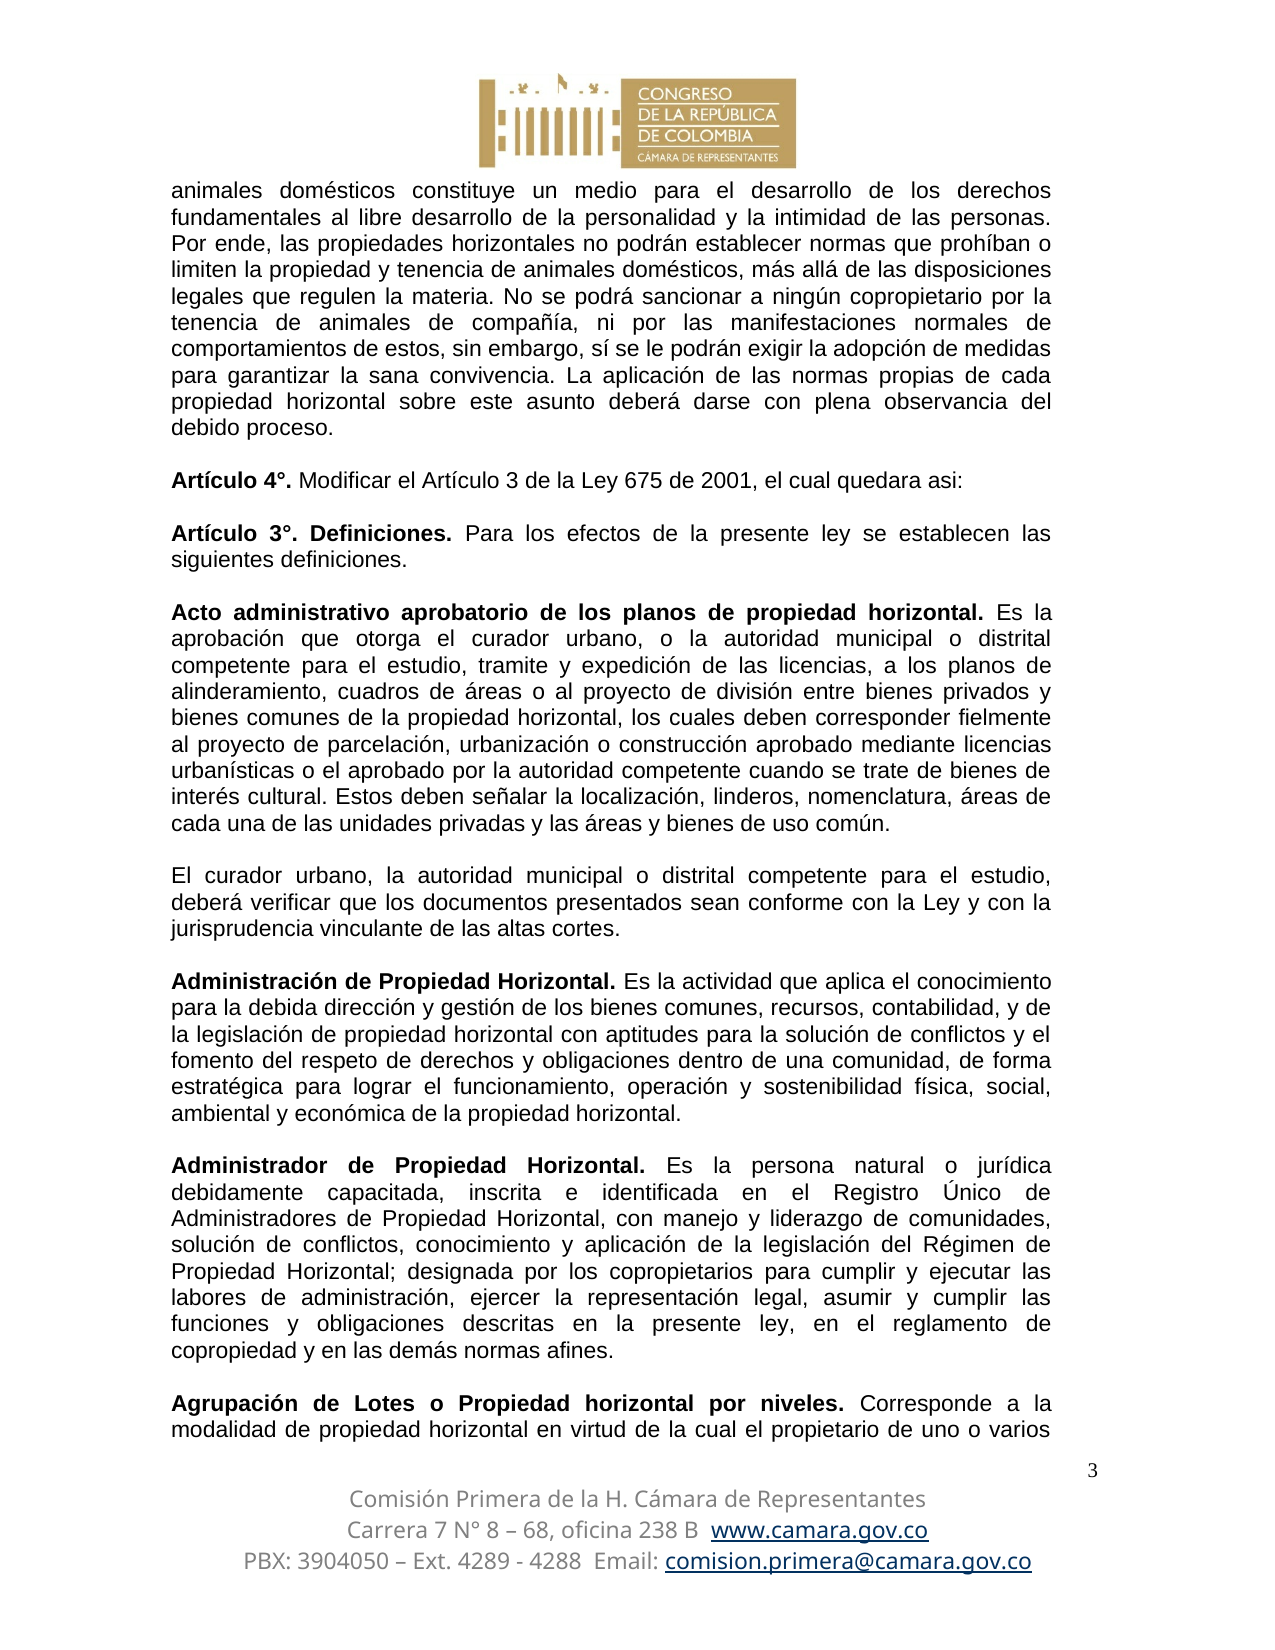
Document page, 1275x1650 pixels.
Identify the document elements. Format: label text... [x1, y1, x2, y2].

picture [475, 73, 800, 170]
